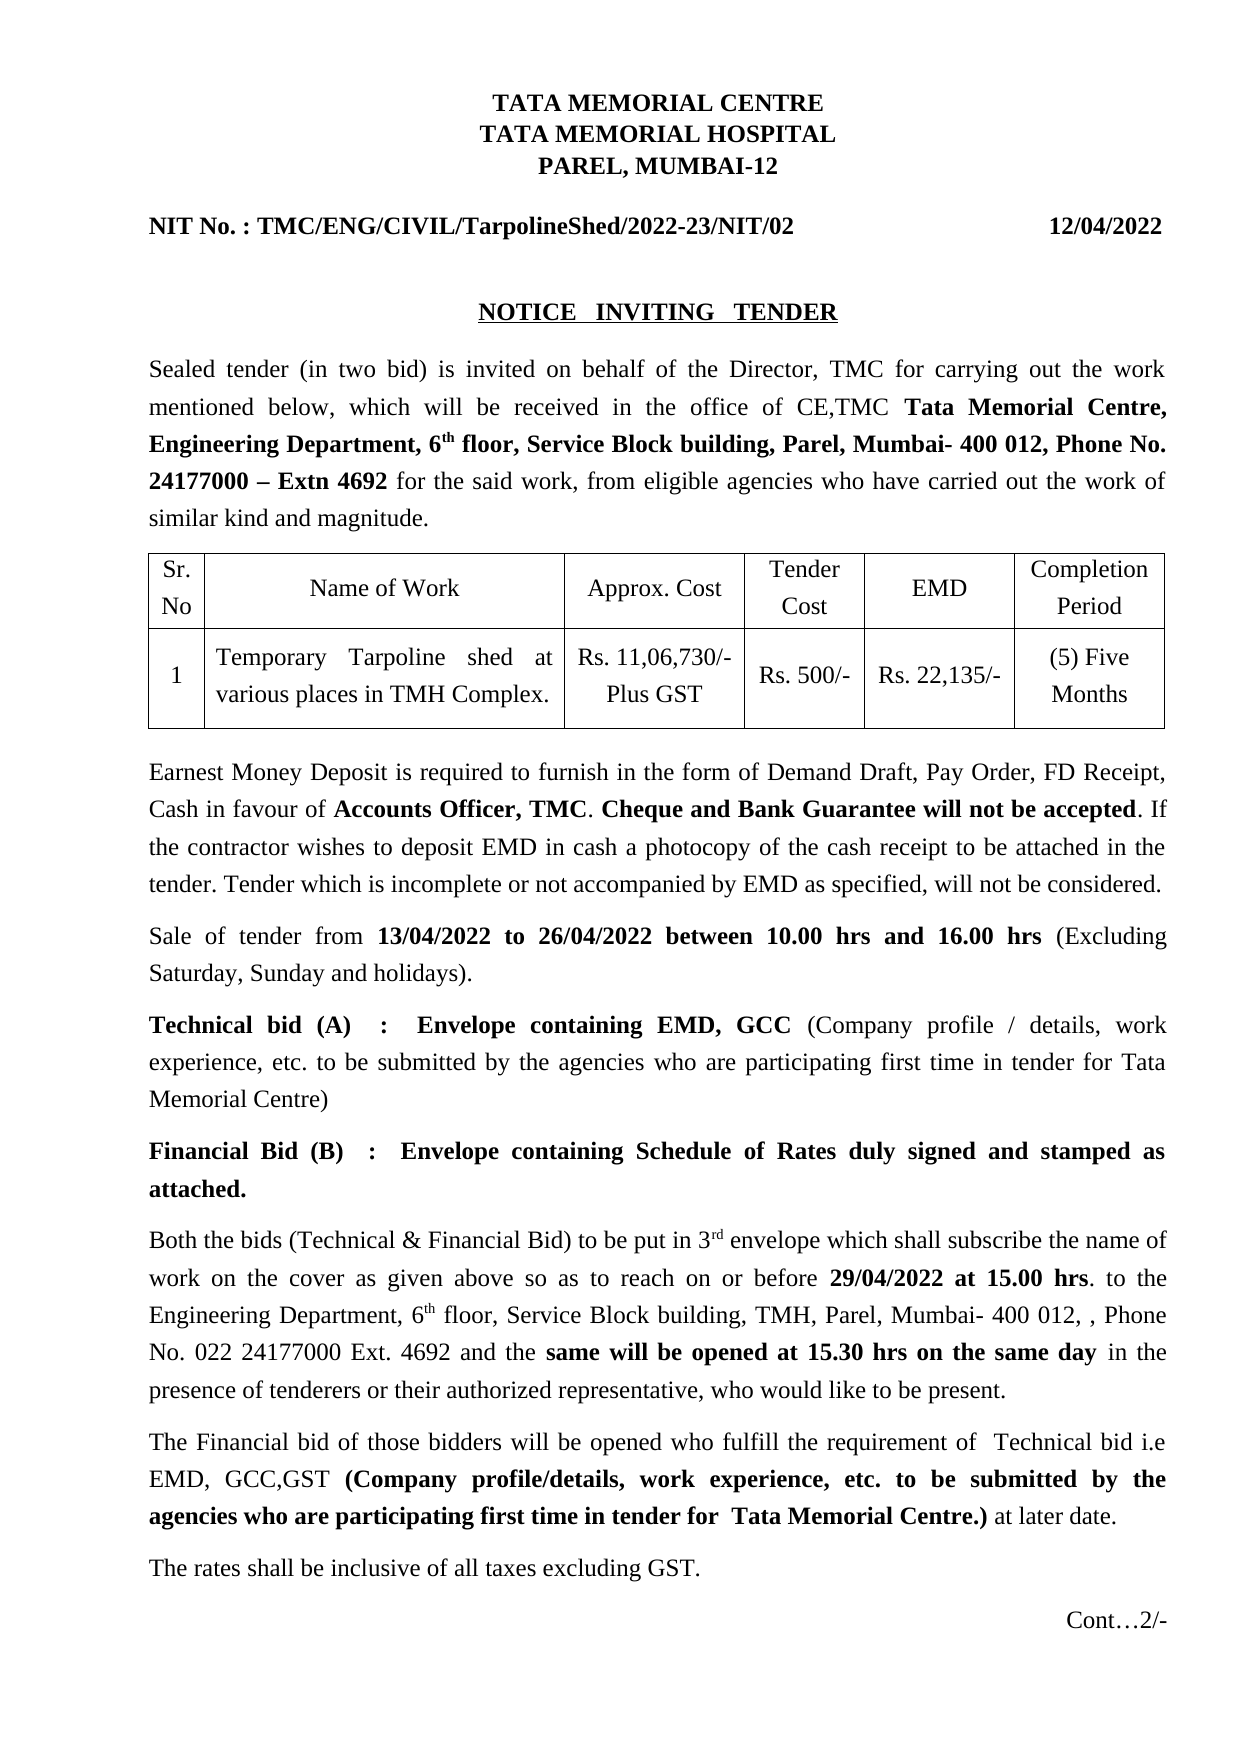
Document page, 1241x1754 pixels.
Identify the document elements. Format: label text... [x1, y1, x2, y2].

text PAREL, MUMBAI-12 [148, 151, 1167, 180]
table_header EMD [865, 554, 1014, 628]
text NIT No. : TMC/ENG/CIVIL/TarpolineShed/2022-23/NIT/02 12/04/2022 [148, 211, 1167, 240]
text Sealed tender (in two bid) is invited on behalf of the Director, TMC for carrying out the work mentioned below, which will be received in the office of CE,TMC Tata Memorial Centre, Engineering Department, 6th floor, Service Block building, Parel, Mumbai- 400 012, Phone No. 24177000 – Extn 4692 for the said work, from eligible agencies who have carried out the work of similar kind and magnitude. [148, 354, 1167, 532]
text Cont…2/- [148, 1605, 1167, 1634]
text Sale of tender from 13/04/2022 to 26/04/2022 between 10.00 hrs and 16.00 hrs (Excluding Saturday, Sunday and holidays). [148, 921, 1167, 987]
table_header Tender Cost [745, 554, 864, 628]
text The rates shall be inclusive of all taxes excluding GST. [148, 1553, 1167, 1582]
text TATA MEMORIAL CENTRE [148, 88, 1167, 117]
table_header Approx. Cost [565, 554, 744, 628]
table_header Sr. No [149, 554, 204, 628]
table_cell Rs. 11,06,730/- Plus GST [565, 629, 744, 728]
table_cell Rs. 22,135/- [865, 629, 1014, 728]
text NOTICE INVITING TENDER [148, 297, 1167, 326]
table_cell 1 [149, 629, 204, 728]
table_header Name of Work [205, 554, 564, 628]
table_header Completion Period [1015, 554, 1164, 628]
table_cell Rs. 500/- [745, 629, 864, 728]
text The Financial bid of those bidders will be opened who fulfill the requirement of Technical bid i.e EMD, GCC,GST (Company profile/details, work experience, etc. to be submitted by the agencies who are participating first time in tender for Tata Memorial Centre.) at later date. [148, 1427, 1167, 1530]
text Technical bid (A) : Envelope containing EMD, GCC (Company profile / details, work experience, etc. to be submitted by the agencies who are participating first time in tender for Tata Memorial Centre) [148, 1010, 1167, 1113]
text Financial Bid (B) : Envelope containing Schedule of Rates duly signed and stamped as attached. [148, 1136, 1167, 1202]
text TATA MEMORIAL HOSPITAL [148, 119, 1167, 148]
text Earnest Money Deposit is required to furnish in the form of Demand Draft, Pay Order, FD Receipt, Cash in favour of Accounts Officer, TMC. Cheque and Bank Guarantee will not be accepted. If the contractor wishes to deposit EMD in cash a photocopy of the cash receipt to be attached in the tender. Tender which is incomplete or not accompanied by EMD as specified, will not be considered. [148, 757, 1167, 898]
table_cell (5) Five Months [1015, 629, 1164, 728]
text Both the bids (Technical & Financial Bid) to be put in 3rd envelope which shall subscribe the name of work on the cover as given above so as to reach on or before 29/04/2022 at 15.00 hrs. to the Engineering Department, 6th floor, Service Block building, TMH, Parel, Mumbai- 400 012, , Phone No. 022 24177000 Ext. 4692 and the same will be opened at 15.30 hrs on the same day in the presence of tenderers or their authorized representative, who would like to be present. [148, 1226, 1167, 1403]
table_cell Temporary Tarpoline shed at various places in TMH Complex. [205, 629, 564, 728]
